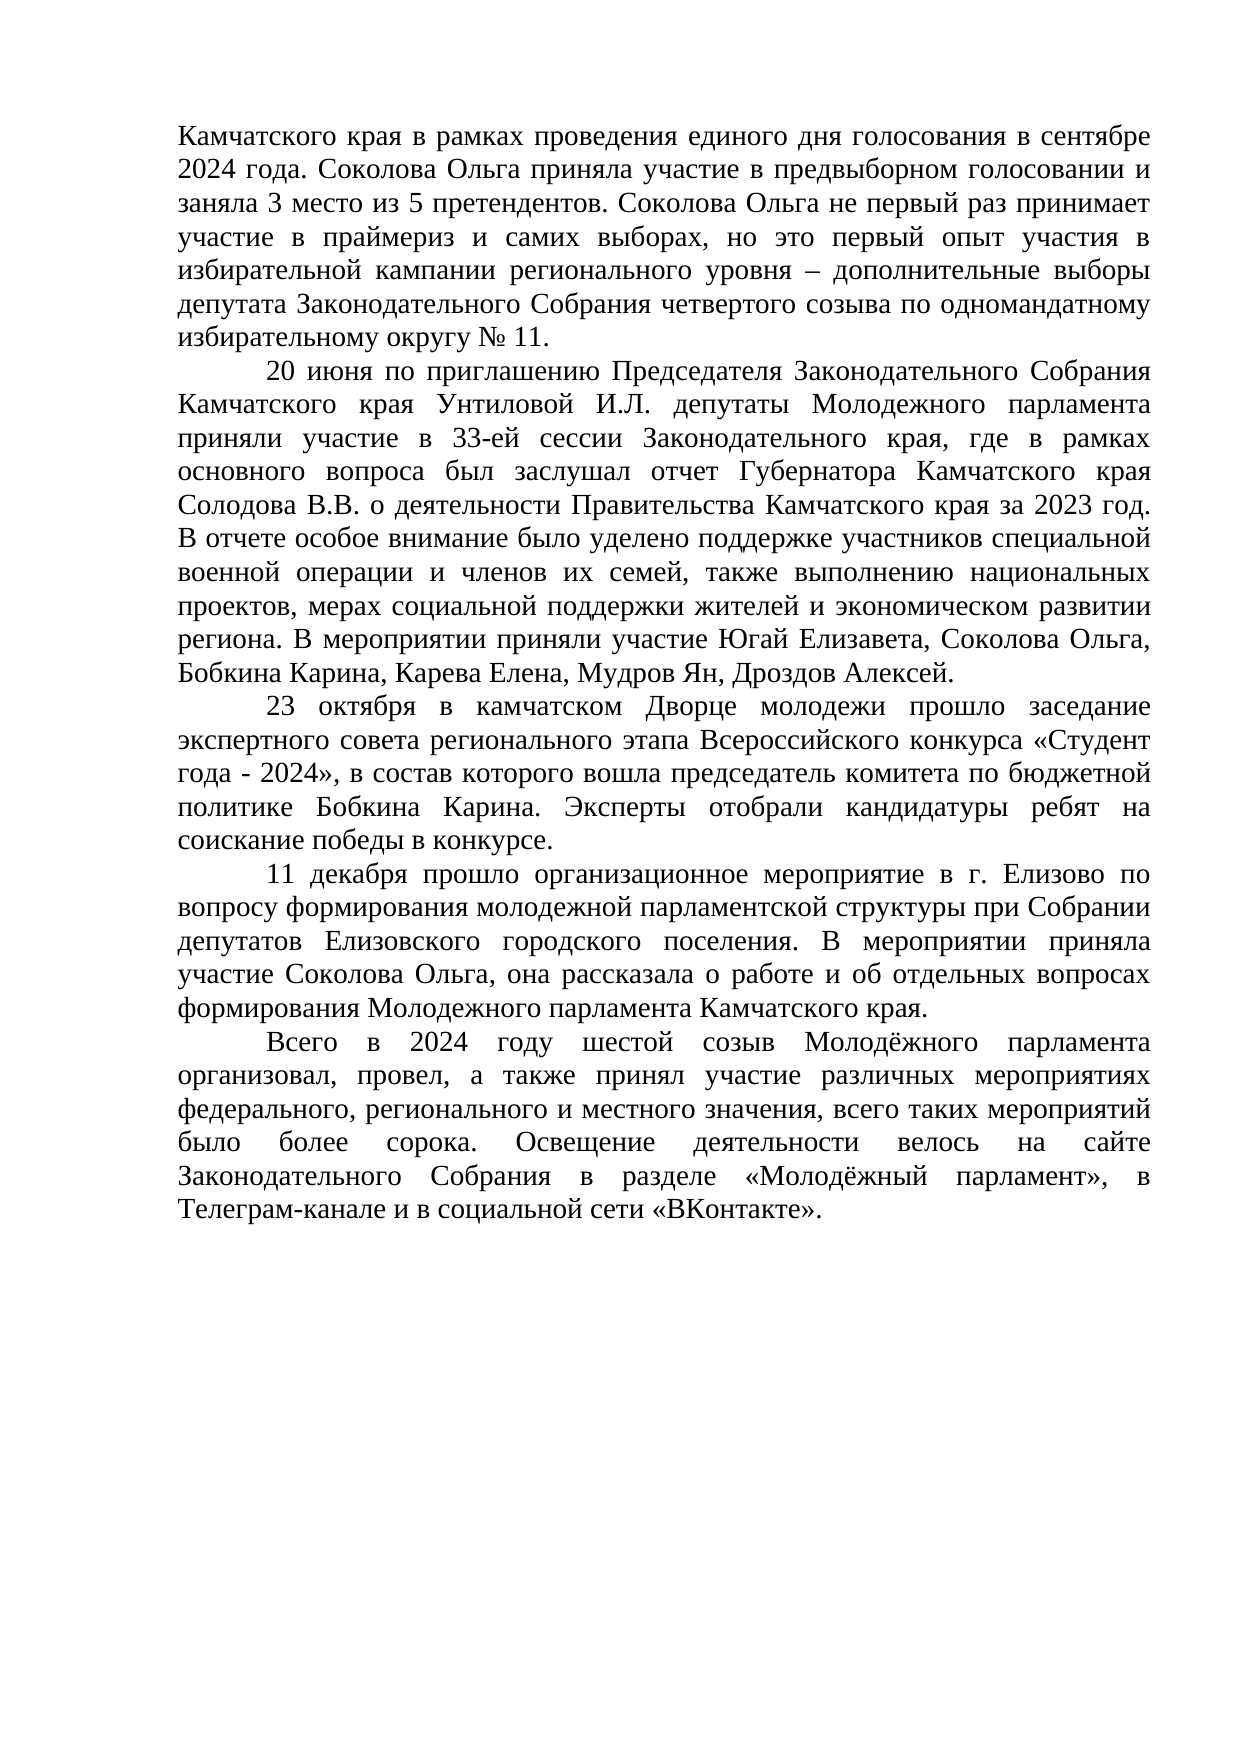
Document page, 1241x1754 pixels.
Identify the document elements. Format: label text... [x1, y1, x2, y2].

text 11 декабря прошло организационное мероприятие в г. Елизово по вопросу формирования молодежной парламентской структуры при Собрании депутатов Елизовского городского поселения. В мероприятии приняла участие Соколова Ольга, она рассказала о работе и об отдельных вопросах формирования Молодежного парламента Камчатского края. [177, 856, 1152, 1024]
text Всего в 2024 году шестой созыв Молодёжного парламента организовал, провел, а также принял участие различных мероприятиях федерального, регионального и местного значения, всего таких мероприятий было более сорока. Освещение деятельности велось на сайте Законодательного Собрания в разделе «Молодёжный парламент», в Телеграм-канале и в социальной сети «ВКонтакте». [177, 1024, 1152, 1225]
text 23 октября в камчатском Дворце молодежи прошло заседание экспертного совета регионального этапа Всероссийского конкурса «Студент года - 2024», в состав которого вошла председатель комитета по бюджетной политике Бобкина Карина. Эксперты отобрали кандидатуры ребят на соискание победы в конкурсе. [177, 688, 1152, 856]
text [177, 118, 1152, 353]
text 20 июня по приглашению Председателя Законодательного Собрания Камчатского края Унтиловой И.Л. депутаты Молодежного парламента приняли участие в 33-ей сессии Законодательного края, где в рамках основного вопроса был заслушал отчет Губернатора Камчатского края Солодова В.В. о деятельности Правительства Камчатского края за 2023 год. В отчете особое внимание было уделено поддержке участников специальной военной операции и членов их семей, также выполнению национальных проектов, мерах социальной поддержки жителей и экономическом развитии региона. В мероприятии приняли участие Югай Елизавета, Соколова Ольга, Бобкина Карина, Карева Елена, Мудров Ян, Дроздов Алексей. [177, 353, 1152, 688]
